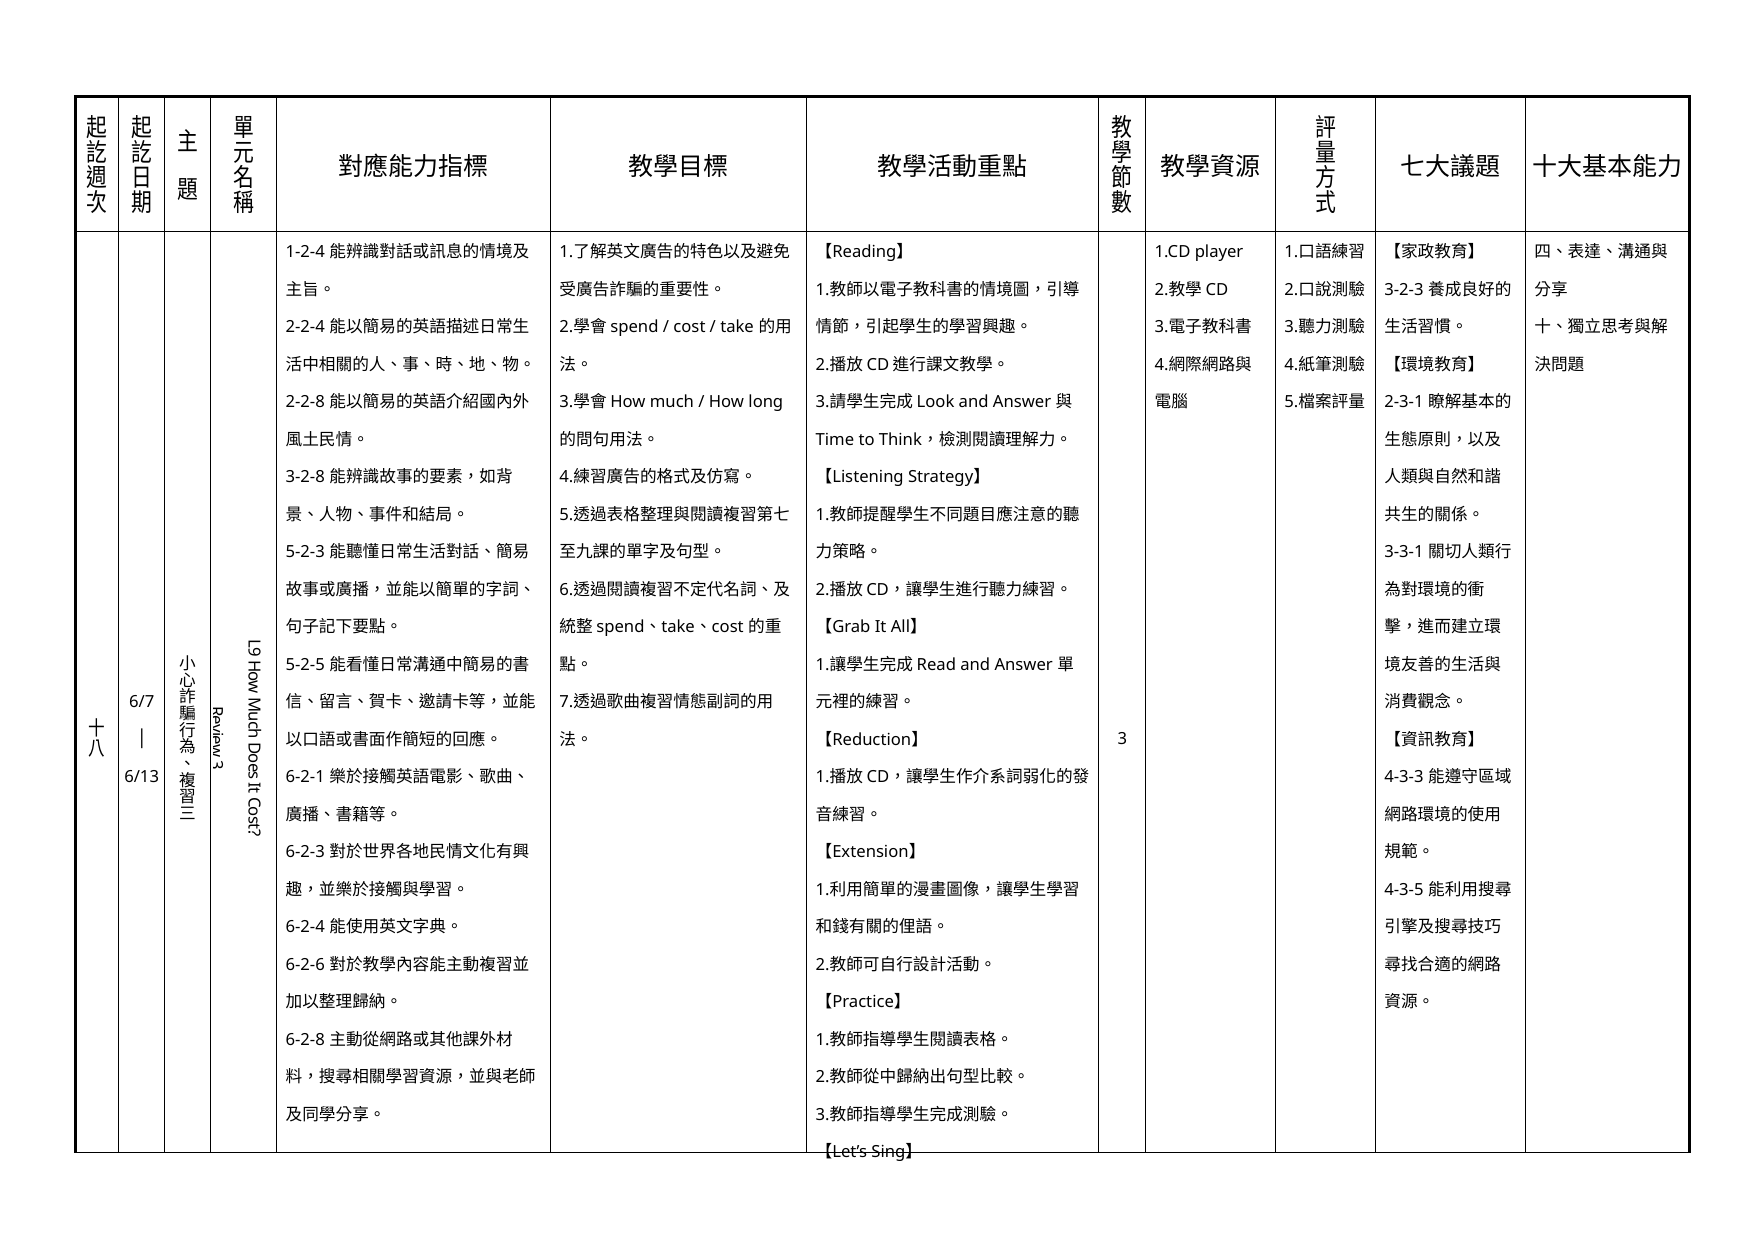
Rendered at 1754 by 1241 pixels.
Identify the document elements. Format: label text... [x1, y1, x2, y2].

table_cell 【Reading】 1.教師以電子教科書的情境圖，引導情節，引起學生的學習興趣。 2.播放 CD進行課文教學。 3.請學生完成 Look and Answer 與Time to Think，檢測閱讀理解力。 【Listening Strategy】 1.教師提醒學生不同題目應注意的聽力策略。 2.播放CD，讓學生進行聽力練習。【Grab It All】 1.讓學生完成 Read and Answer 單元裡的練習。 【Reduction】 1.播放 CD，讓學生作介系詞弱化的發音練習。 【Extension】 1.利用簡單的漫畫圖像，讓學生學習和錢有關的俚語。 2.教師可自行設計活動。 【Practice】 1.教師指導學生閱讀表格。 2.教師從中歸納出句型比較。 3.教師指導學生完成測驗。 【Let’s Sing】 1.以 CD 進行 Yesterday Once More 歌曲教唱。 [807, 232, 1098, 1152]
table_cell L9 How Much Does It Cost? Review 3 [211, 232, 276, 1152]
table_header 教學活動重點 [807, 98, 1098, 231]
table_cell 1.口語練習 2.口說測驗 3.聽力測驗 4.紙筆測驗 5.檔案評量 [1276, 232, 1375, 1152]
table_header 起訖週次 [77, 98, 118, 231]
table_header 主 題 [165, 98, 210, 231]
table_cell 1.了解英文廣告的特色以及避免受廣告詐騙的重要性。 2.學會 spend / cost / take 的用法。 3.學會 How much / How long 的問句用法。 4.練習廣告的格式及仿寫。 5.透過表格整理與閱讀複習第七至九課的單字及句型。 6.透過閱讀複習不定代名詞、及統整 spend、take、cost 的重點。 7.透過歌曲複習情態副詞的用法。 [551, 232, 806, 1152]
table_header 教學資源 [1146, 98, 1275, 231]
table_header 評量方式 [1276, 98, 1375, 231]
table_header 對應能力指標 [277, 98, 550, 231]
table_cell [1376, 232, 1525, 1152]
table_cell 小心詐騙行為、複習三 [165, 232, 210, 1152]
table_cell 6/7 │ 6/13 [119, 232, 164, 1152]
table_cell 3 [1099, 232, 1145, 1152]
table_cell 四、表達、溝通與分享 十、獨立思考與解決問題 [1526, 232, 1688, 1152]
table_cell 1-2-4 能辨識對話或訊息的情境及主旨。 2-2-4 能以簡易的英語描述日常生活中相關的人、事、時、地、物。 2-2-8 能以簡易的英語介紹國內外風土民情。 3-2-8 能辨識故事的要素，如背景、人物、事件和結局。 5-2-3 能聽懂日常生活對話、簡易故事或廣播，並能以簡單的字詞、句子記下要點。 5-2-5 能看懂日常溝通中簡易的書信、留言、賀卡、邀請卡等，並能以口語或書面作簡短的回應。 6-2-1 樂於接觸英語電影、歌曲、廣播、書籍等。 6-2-3 對於世界各地民情文化有興趣，並樂於接觸與學習。 6-2-4 能使用英文字典。 6-2-6 對於教學內容能主動複習並加以整理歸納。 6-2-8 主動從網路或其他課外材料，搜尋相關學習資源，並與老師及同學分享。 [277, 232, 550, 1152]
table_header 十大基本能力 [1526, 98, 1688, 231]
table_header 起訖日期 [119, 98, 164, 231]
table_cell 十八 [77, 232, 118, 1152]
table_header 七大議題 [1376, 98, 1525, 231]
table_header 教學節數 [1099, 98, 1145, 231]
table_header 單元名稱 [211, 98, 276, 231]
table_cell 1.CD player 2.教學 CD 3.電子教科書 4.網際網路與電腦 [1146, 232, 1275, 1152]
table_header 教學目標 [551, 98, 806, 231]
